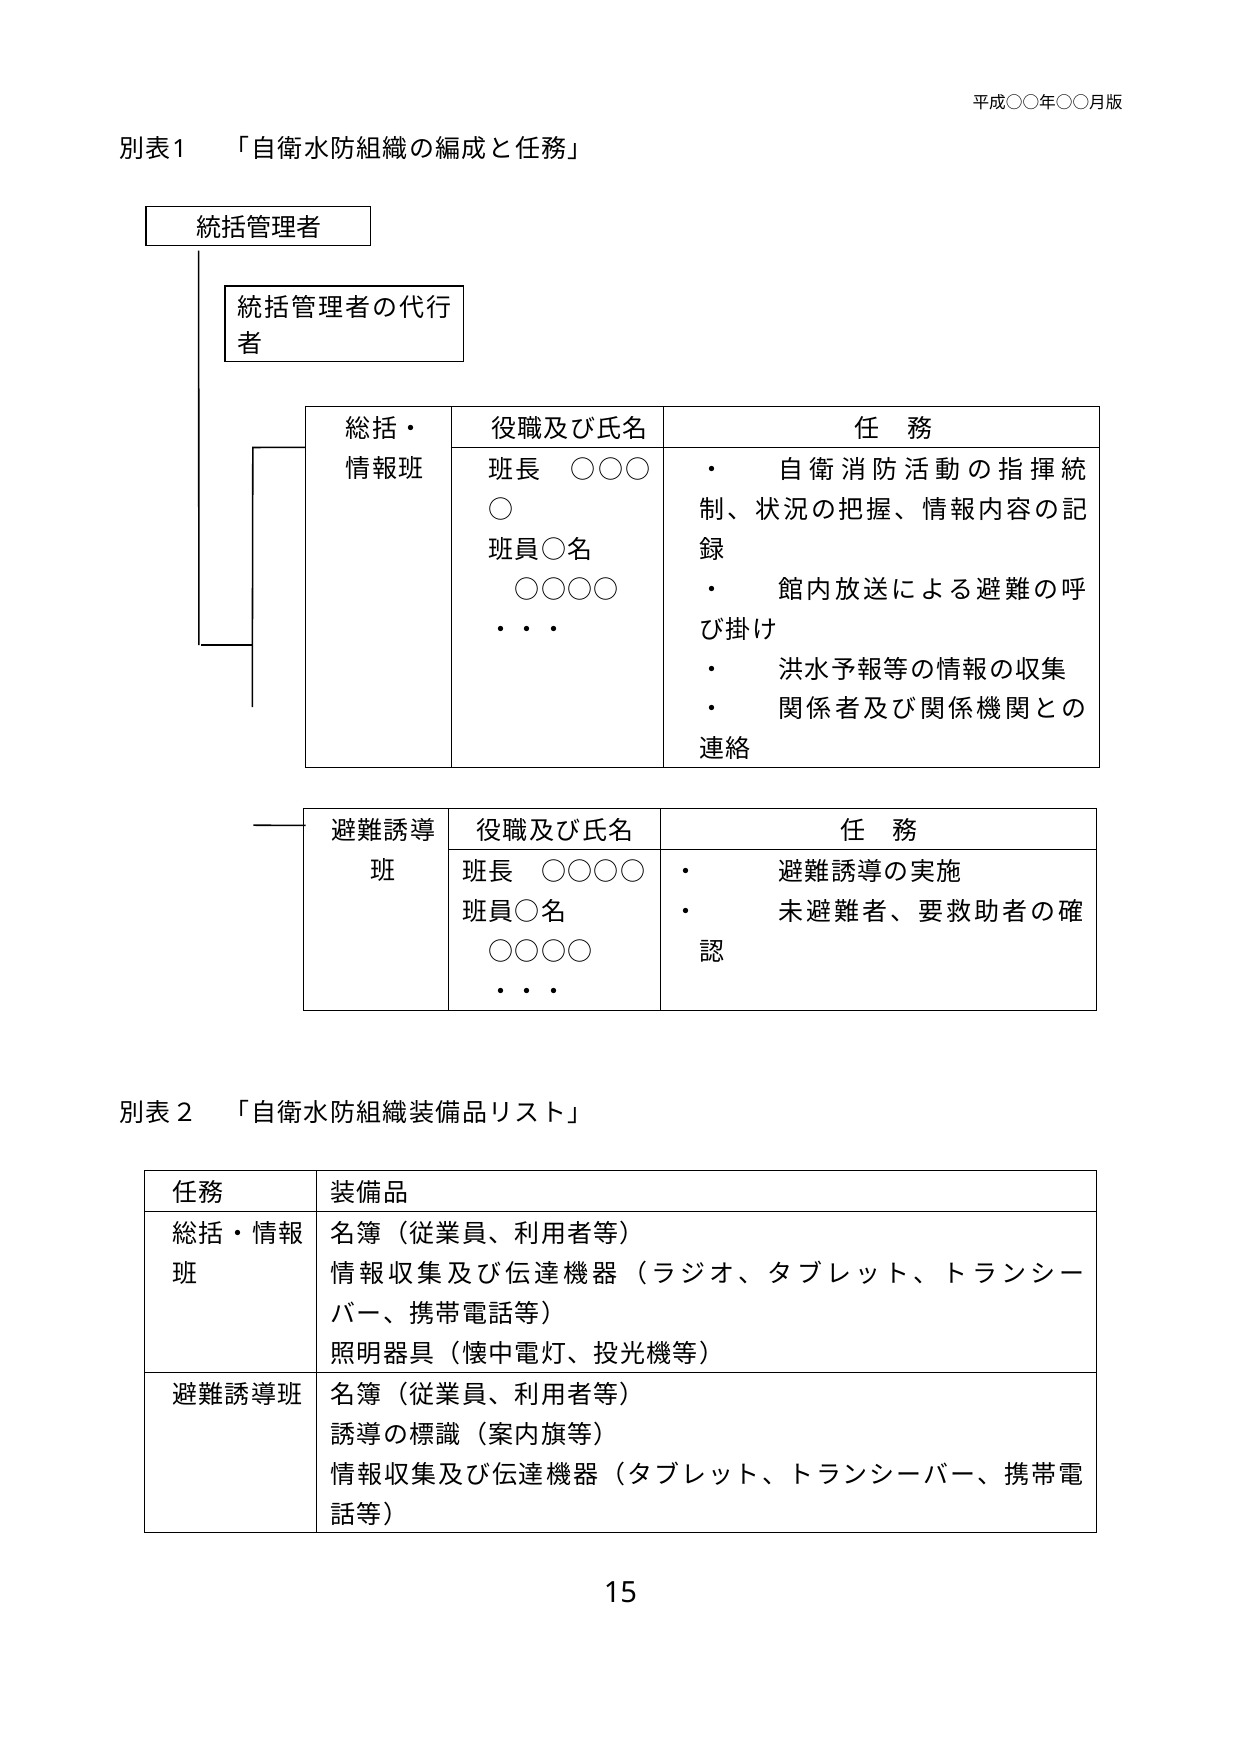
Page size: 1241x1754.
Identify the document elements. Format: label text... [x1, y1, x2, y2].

table_header 任 務 [661, 809, 1096, 849]
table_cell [317, 1373, 1096, 1532]
text 別表２ 「自衛水防組織装備品リスト」 [119, 1090, 1121, 1130]
text 別表1 「自衛水防組織の編成と任務」 [119, 127, 1121, 166]
table_header 役職及び氏名 [452, 407, 663, 447]
table_cell 名簿（従業員、利用者等） 情報収集及び伝達機器（ラジオ、タブレット、トランシーバー、携帯電話等） 照明器具（懐中電灯、投光機等） [317, 1212, 1096, 1372]
table_header 役職及び氏名 [449, 809, 660, 849]
table_cell 班長 ○○○○ 班員○名 ○○○○ ・・・ [452, 448, 663, 767]
table_header 装備品 [317, 1171, 1096, 1211]
table_cell 避難誘導の実施 未避難者、要救助者の確認 [661, 850, 1096, 1009]
table_header 避難誘導班 [304, 809, 448, 1009]
table_cell 総括・情報班 [145, 1212, 316, 1372]
table_cell 班長 ○○○○ 班員○名 ○○○○ ・・・ [449, 850, 660, 1009]
table_header 任 務 [664, 407, 1099, 447]
table_header 任務 [145, 1171, 316, 1211]
table_header 総括・ 情報班 [306, 407, 451, 767]
table_cell 避難誘導班 [145, 1373, 316, 1532]
table_cell 自衛消防活動の指揮統制、状況の把握、情報内容の記録 館内放送による避難の呼び掛け 洪水予報等の情報の収集 関係者及び関係機関との連絡 [664, 448, 1099, 767]
